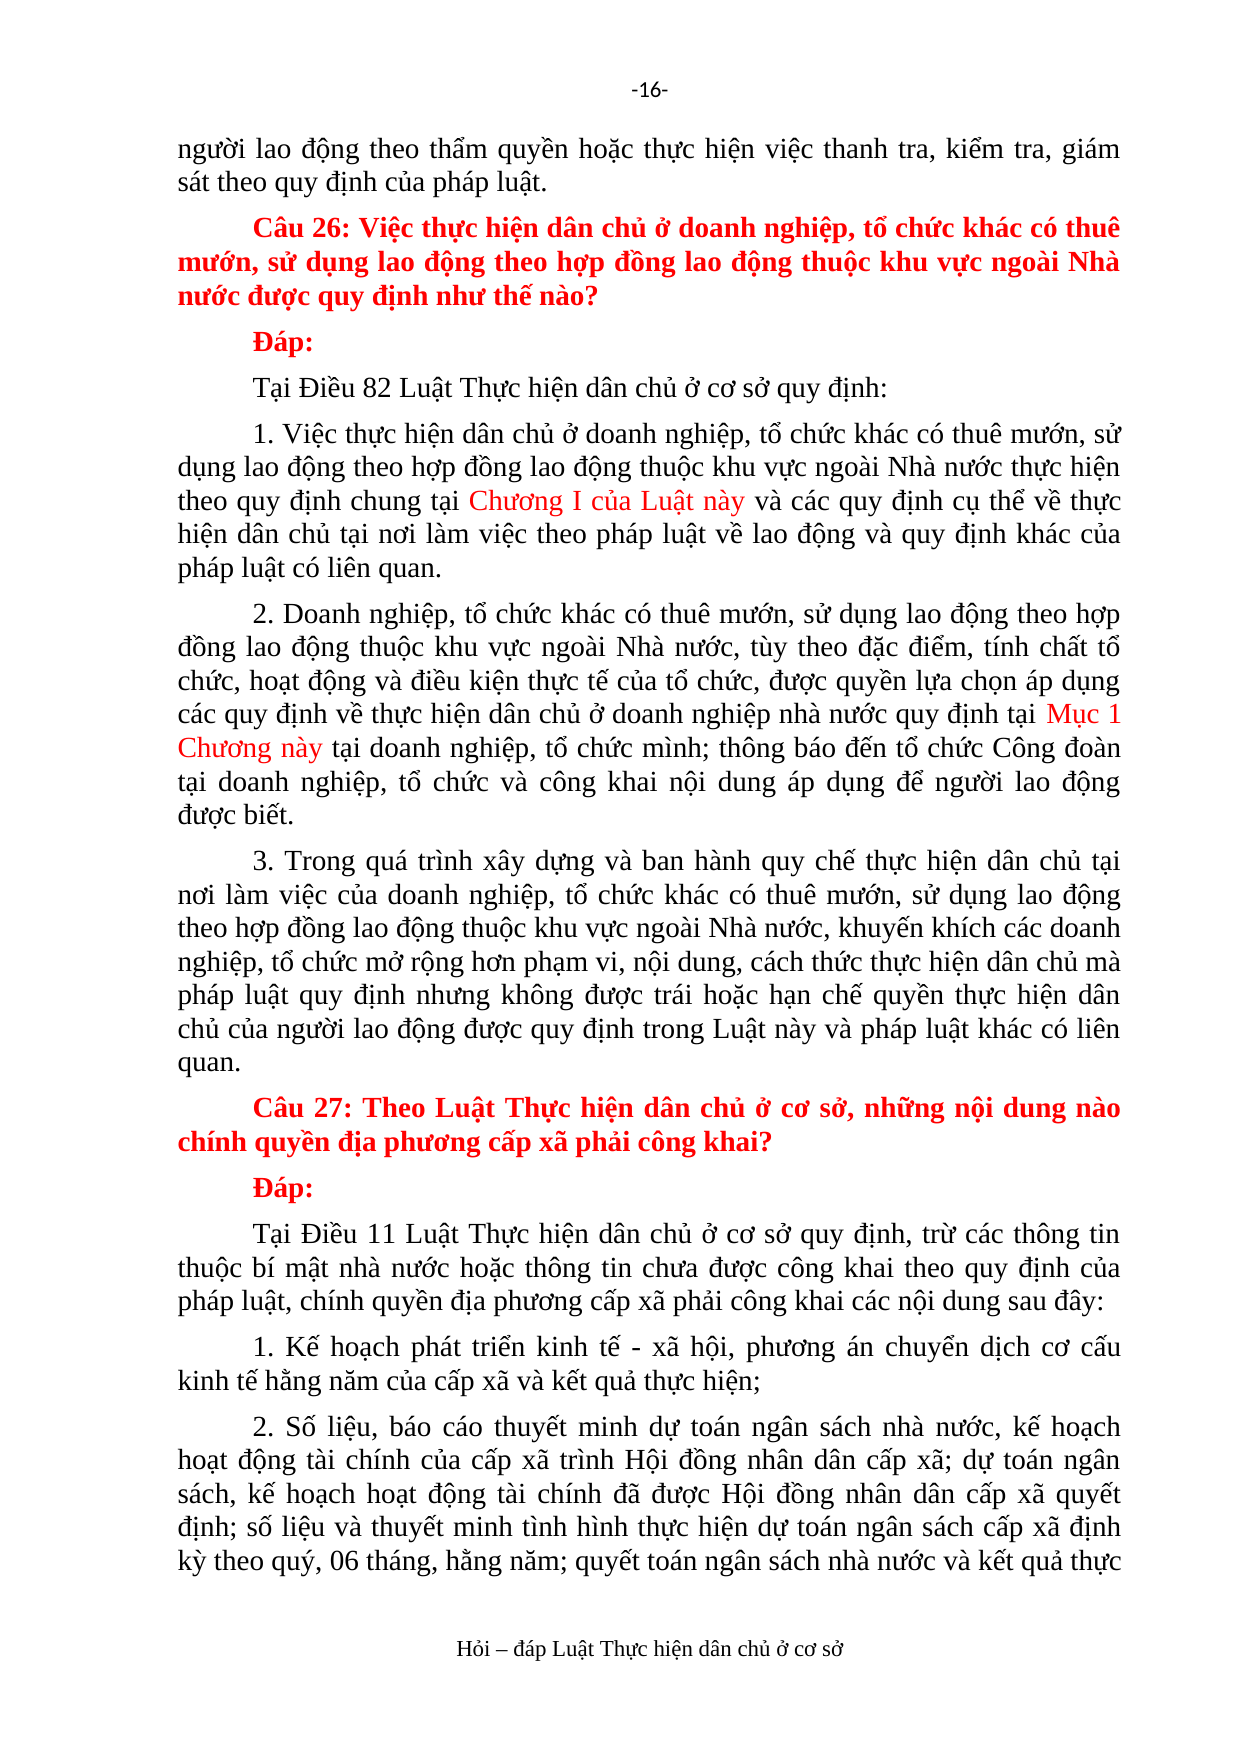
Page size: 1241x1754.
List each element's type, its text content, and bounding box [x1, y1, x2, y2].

text Tại Điều 11 Luật Thực hiện dân chủ ở cơ sở quy định, trừ các thông tin thuộc bí mật nhà nước hoặc thông tin chưa được công khai theo quy định của pháp luật, chính quyền địa phương cấp xã phải công khai các nội dung sau đây: [177, 1216, 1122, 1317]
text Tại Điều 82 Luật Thực hiện dân chủ ở cơ sở quy định: [177, 370, 1122, 403]
text 3. Trong quá trình xây dựng và ban hành quy chế thực hiện dân chủ tại nơi làm việc của doanh nghiệp, tổ chức khác có thuê mướn, sử dụng lao động theo hợp đồng lao động thuộc khu vực ngoài Nhà nước, khuyến khích các doanh nghiệp, tổ chức mở rộng hơn phạm vi, nội dung, cách thức thực hiện dân chủ mà pháp luật quy định nhưng không được trái hoặc hạn chế quyền thực hiện dân chủ của người lao động được quy định trong Luật này và pháp luật khác có liên quan. [177, 843, 1122, 1078]
text Đáp: [177, 324, 1122, 357]
text Đáp: [177, 1170, 1122, 1204]
text 1. Việc thực hiện dân chủ ở doanh nghiệp, tổ chức khác có thuê mướn, sử dụng lao động theo hợp đồng lao động thuộc khu vực ngoài Nhà nước thực hiện theo quy định chung tại Chương I của Luật này và các quy định cụ thể về thực hiện dân chủ tại nơi làm việc theo pháp luật về lao động và quy định khác của pháp luật có liên quan. [177, 416, 1122, 583]
text 2. Doanh nghiệp, tổ chức khác có thuê mướn, sử dụng lao động theo hợp đồng lao động thuộc khu vực ngoài Nhà nước, tùy theo đặc điểm, tính chất tổ chức, hoạt động và điều kiện thực tế của tổ chức, được quyền lựa chọn áp dụng các quy định về thực hiện dân chủ ở doanh nghiệp nhà nước quy định tại Mục 1 Chương này tại doanh nghiệp, tổ chức mình; thông báo đến tổ chức Công đoàn tại doanh nghiệp, tổ chức và công khai nội dung áp dụng để người lao động được biết. [177, 596, 1122, 831]
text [177, 1409, 1122, 1577]
text Câu 27: Theo Luật Thực hiện dân chủ ở cơ sở, những nội dung nào chính quyền địa phương cấp xã phải công khai? [177, 1091, 1122, 1158]
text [177, 131, 1122, 198]
text Câu 26: Việc thực hiện dân chủ ở doanh nghiệp, tổ chức khác có thuê mướn, sử dụng lao động theo hợp đồng lao động thuộc khu vực ngoài Nhà nước được quy định như thế nào? [177, 211, 1122, 311]
text 1. Kế hoạch phát triển kinh tế - xã hội, phương án chuyển dịch cơ cấu kinh tế hằng năm của cấp xã và kết quả thực hiện; [177, 1329, 1122, 1396]
